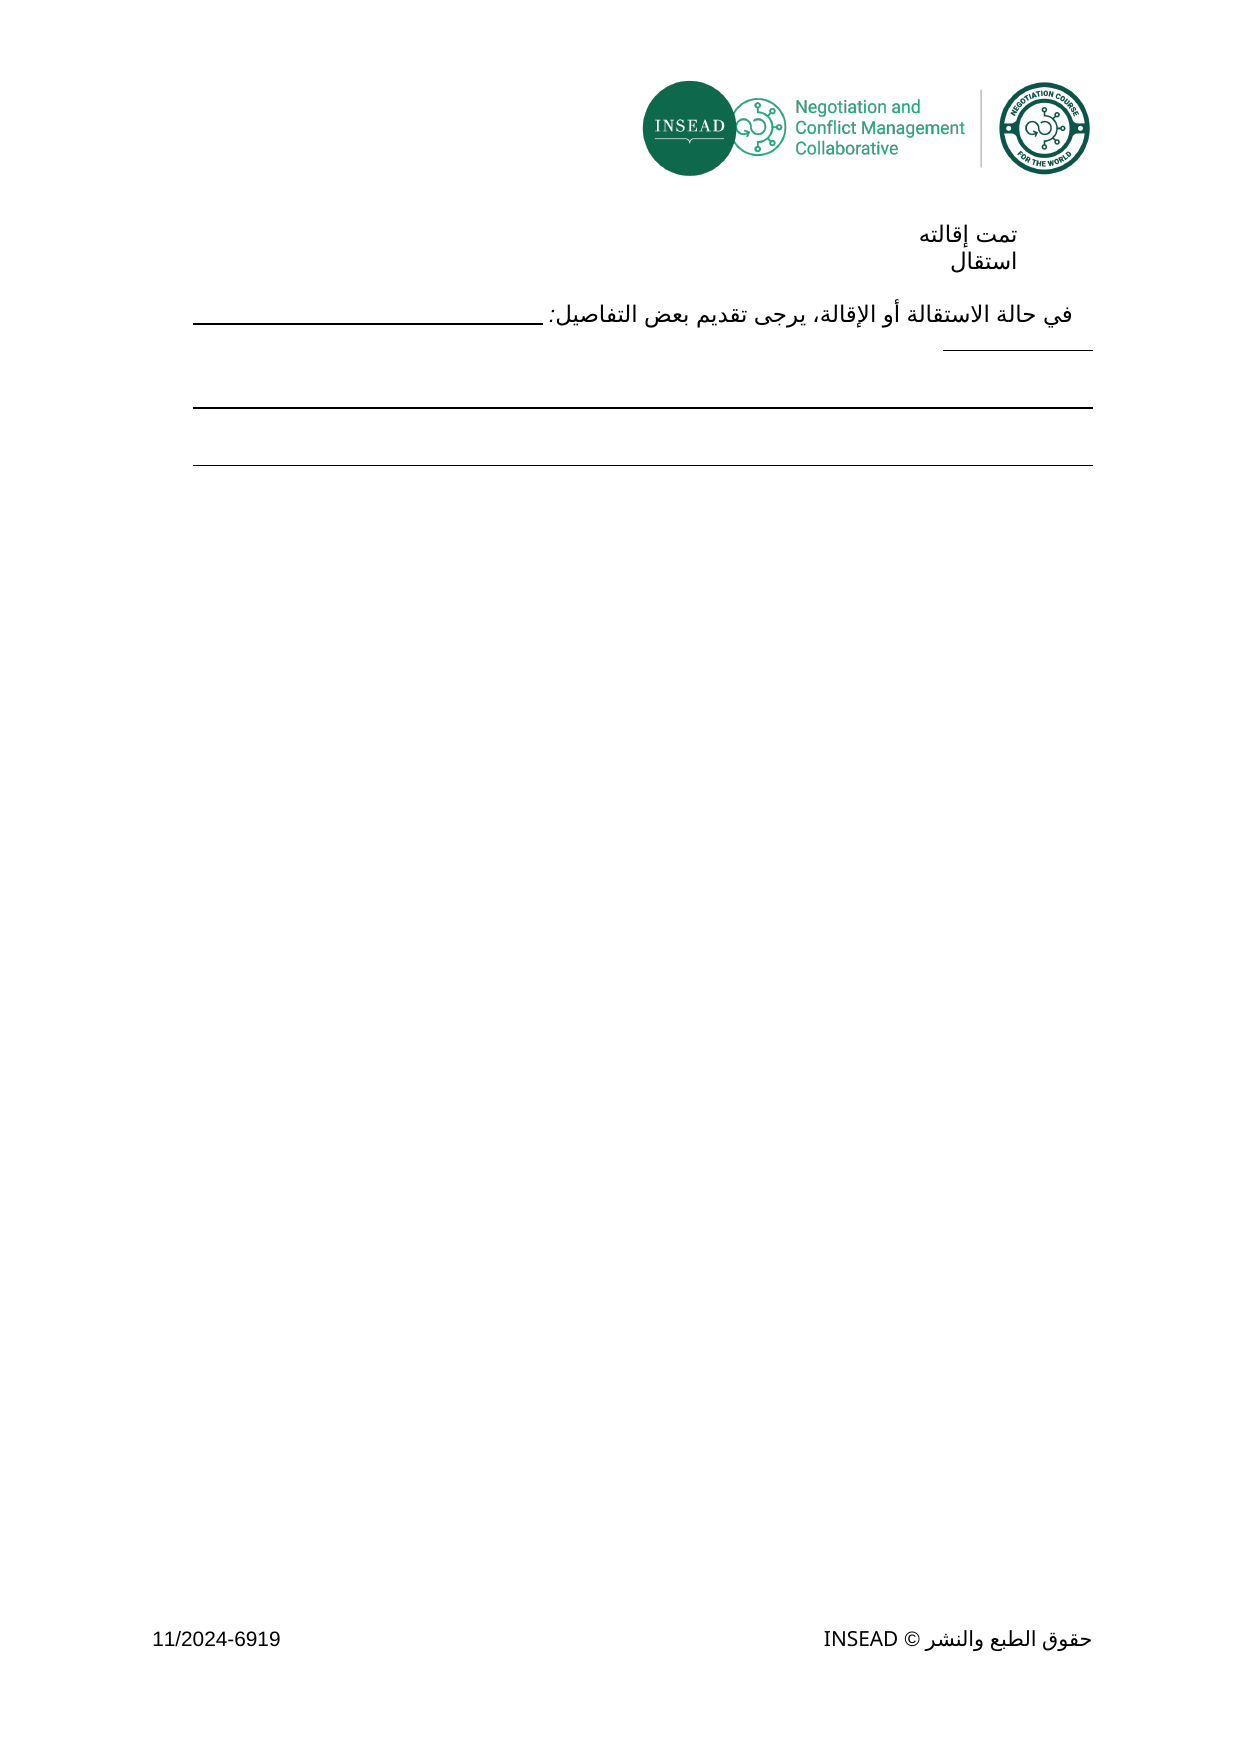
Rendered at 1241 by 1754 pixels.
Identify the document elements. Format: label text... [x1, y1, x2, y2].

picture [639, 75, 1093, 182]
text في حالة الاستقالة أو الإقالة، يرجى تقديم بعض التفاصيل: [150, 301, 1092, 353]
text استقال [150, 248, 1092, 274]
text تمت إقالته [150, 221, 1092, 248]
